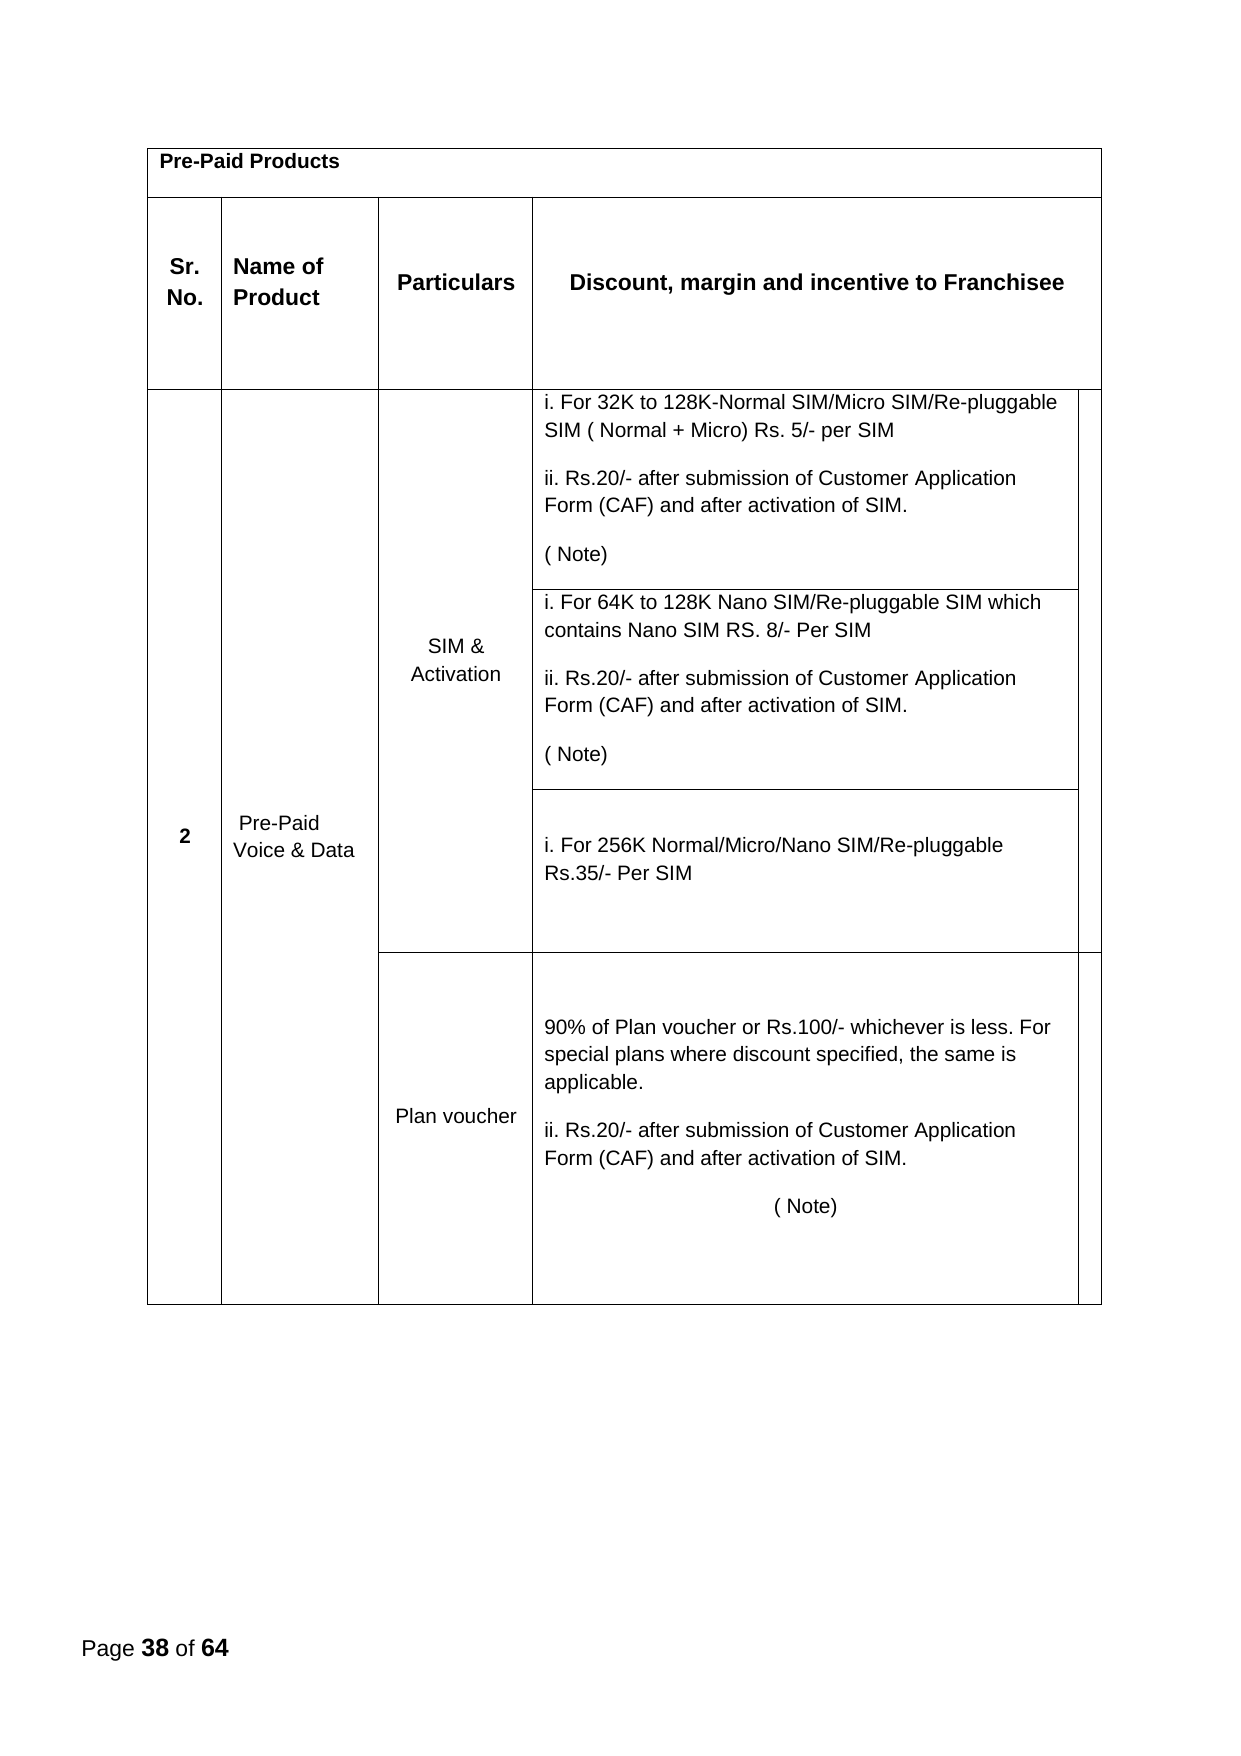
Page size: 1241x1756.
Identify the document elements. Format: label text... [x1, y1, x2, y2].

table_cell Plan voucher [379, 953, 532, 1303]
table_cell SIM & Activation [379, 390, 532, 952]
table_cell For 32K to 128K-Normal SIM/Micro SIM/Re-pluggable SIM ( Normal + Micro) Rs. 5/- per SIM Rs.20/- after submission of Customer Application Form (CAF) and after activation of SIM. ( Note) [533, 390, 1078, 589]
table_cell 90% of Plan voucher or Rs.100/- whichever is less. For special plans where discount specified, the same is applicable. ii. Rs.20/- after submission of Customer Application Form (CAF) and after activation of SIM. ( Note) [533, 953, 1078, 1303]
table_cell Discount, margin and incentive to Franchisee [533, 198, 1101, 389]
table_cell i. For 256K Normal/Micro/Nano SIM/Re-pluggable Rs.35/- Per SIM [533, 790, 1078, 952]
table_cell [1079, 390, 1101, 952]
table_cell Sr. No. [148, 198, 221, 389]
table_header Pre-Paid Products [148, 149, 1101, 197]
table_cell 2 [148, 390, 221, 1303]
table_cell Name of Product [222, 198, 378, 389]
table_cell Particulars [379, 198, 532, 389]
table_cell [1079, 953, 1101, 1303]
table_cell Pre-Paid Voice & Data [222, 390, 378, 1303]
table_cell For 64K to 128K Nano SIM/Re-pluggable SIM which contains Nano SIM RS. 8/- Per SIM Rs.20/- after submission of Customer Application Form (CAF) and after activation of SIM. ( Note) [533, 590, 1078, 789]
